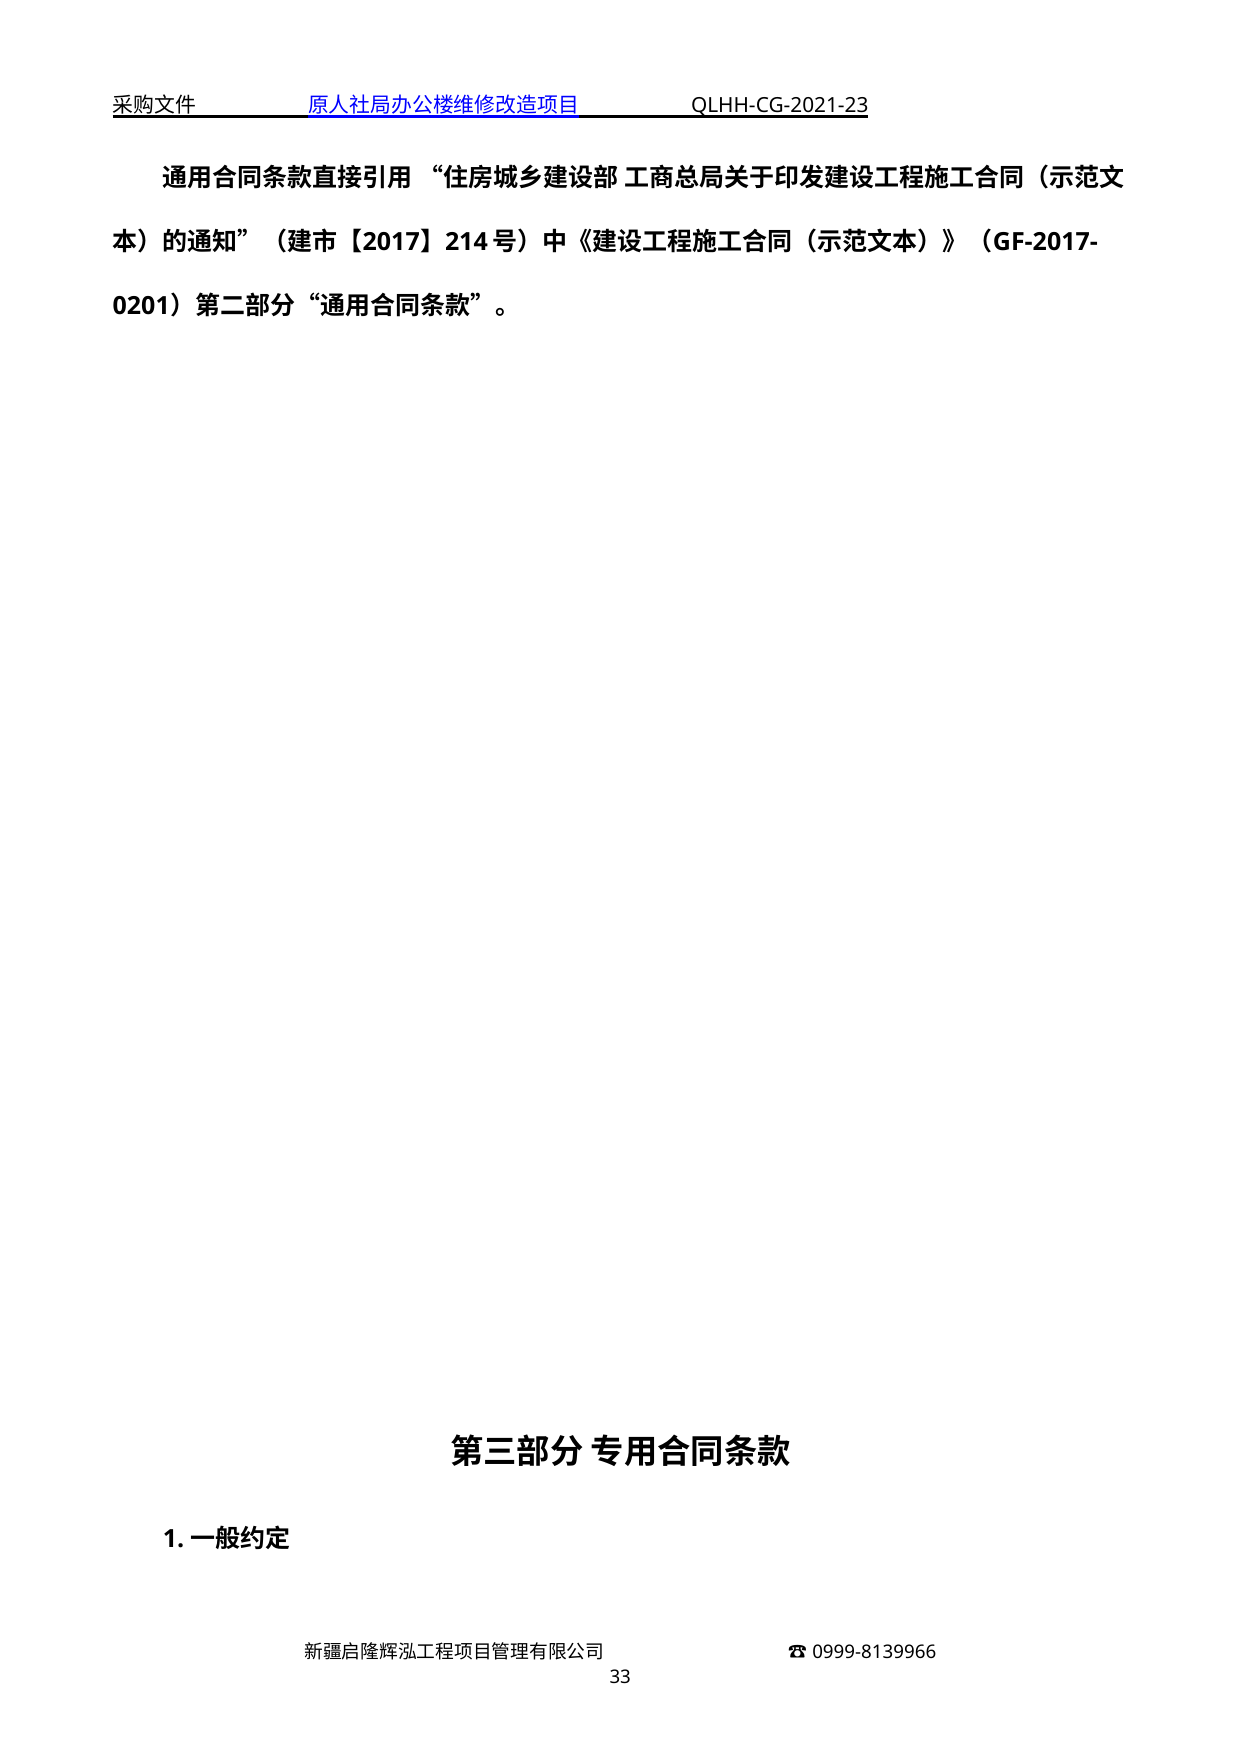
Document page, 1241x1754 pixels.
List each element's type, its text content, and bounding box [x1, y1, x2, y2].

text 第三部分 专用合同条款 [112, 1406, 1128, 1491]
text 1. 一般约定 [112, 1515, 1128, 1558]
text 通用合同条款直接引用 “住房城乡建设部 工商总局关于印发建设工程施工合同（示范文本）的通知”（建市【2017】214号）中《建设工程施工合同（示范文本）》（GF-2017-0201）第二部分“通用合同条款”。 [112, 154, 1128, 324]
